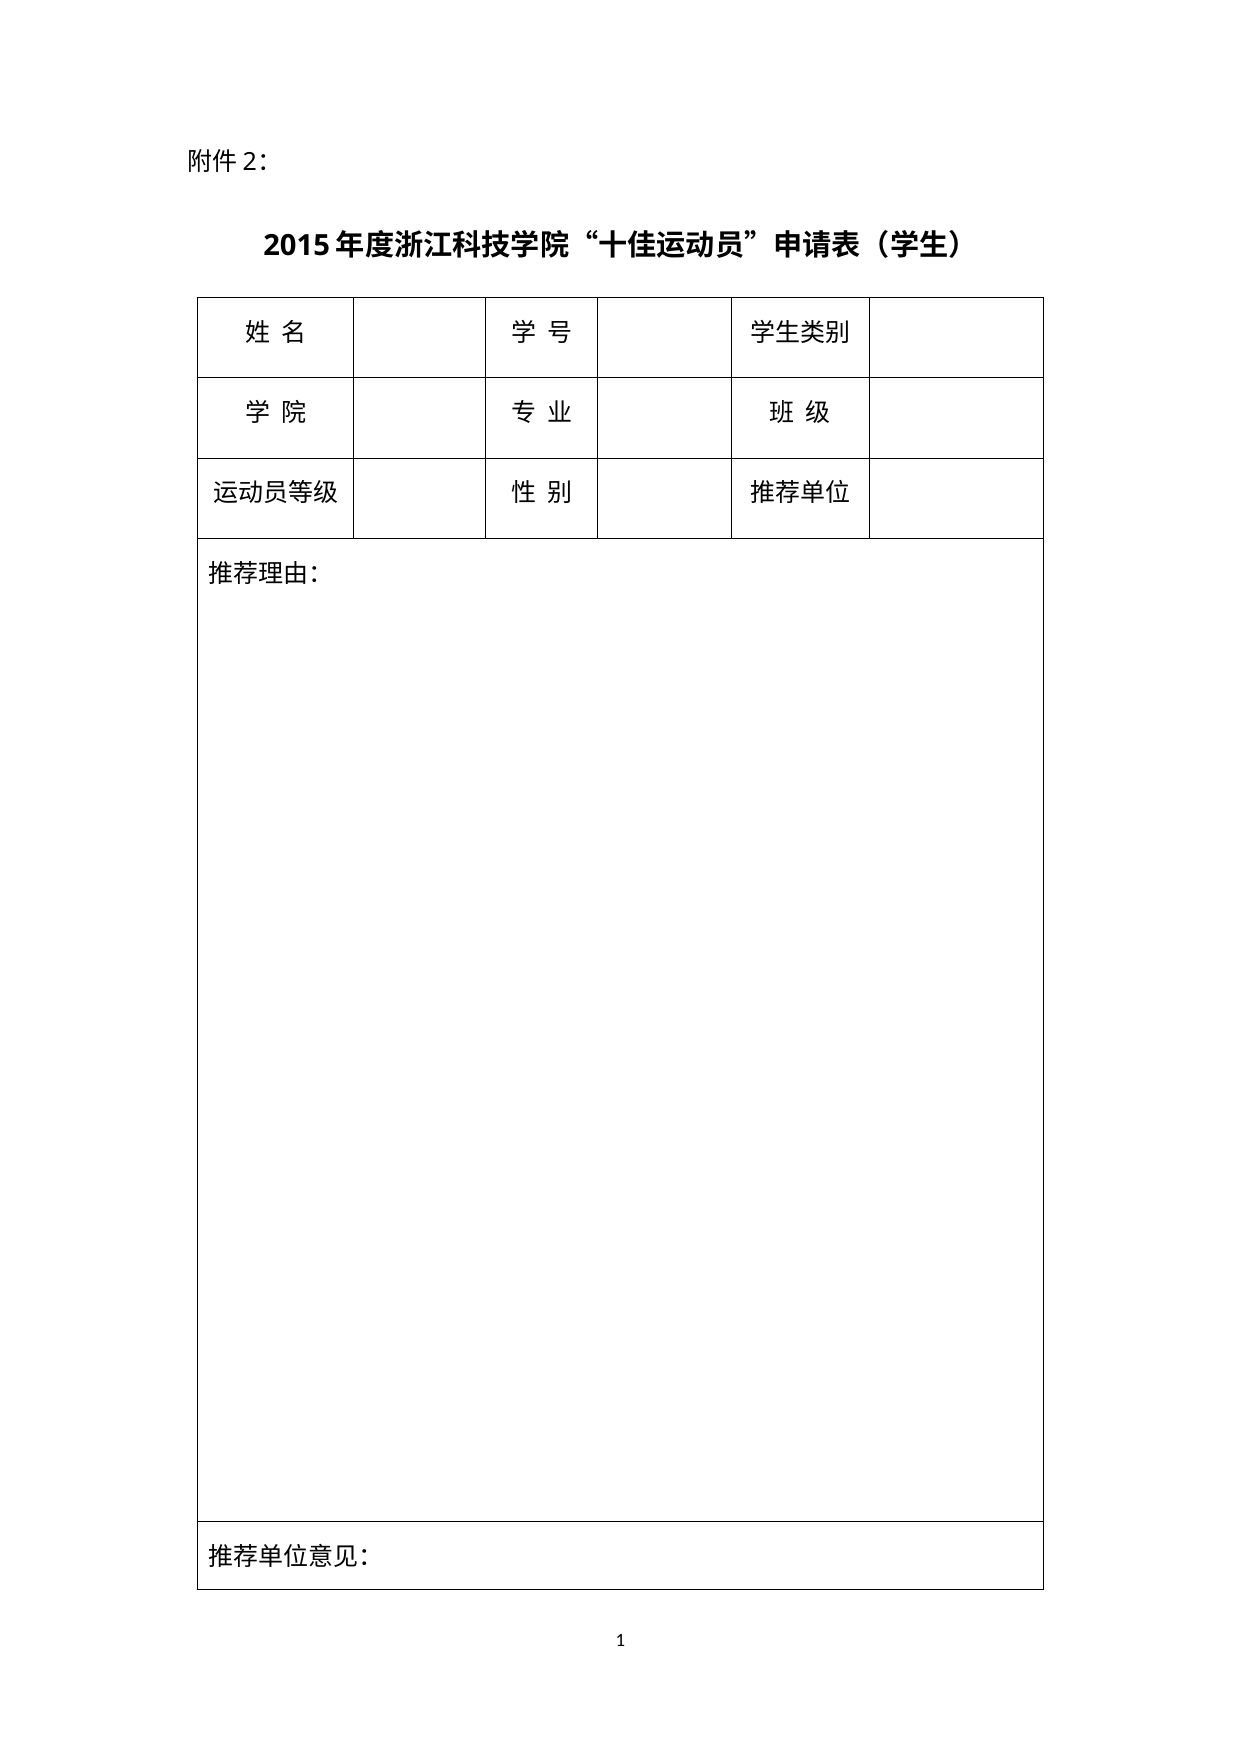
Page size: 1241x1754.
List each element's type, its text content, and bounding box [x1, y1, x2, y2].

table_cell 学 院 [198, 378, 353, 457]
table_cell [598, 459, 731, 538]
table_cell 性 别 [486, 459, 597, 538]
table_cell [870, 378, 1043, 457]
table_header [870, 298, 1043, 377]
table_cell 专 业 [486, 378, 597, 457]
text 2015年度浙江科技学院“十佳运动员”申请表（学生） [187, 211, 1053, 276]
table_cell 班 级 [732, 378, 869, 457]
table_cell 推荐理由： [198, 539, 1043, 1521]
table_cell 推荐单位 [732, 459, 869, 538]
table_header 学 号 [486, 298, 597, 377]
table_cell [354, 378, 485, 457]
table_cell 运动员等级 [198, 459, 353, 538]
table_header 学生类别 [732, 298, 869, 377]
table_cell [870, 459, 1043, 538]
table_cell [598, 378, 731, 457]
table_header [354, 298, 485, 377]
table_header 姓 名 [198, 298, 353, 377]
table_cell [354, 459, 485, 538]
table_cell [198, 1522, 1043, 1589]
text 附件2： [187, 127, 1053, 192]
table_header [598, 298, 731, 377]
